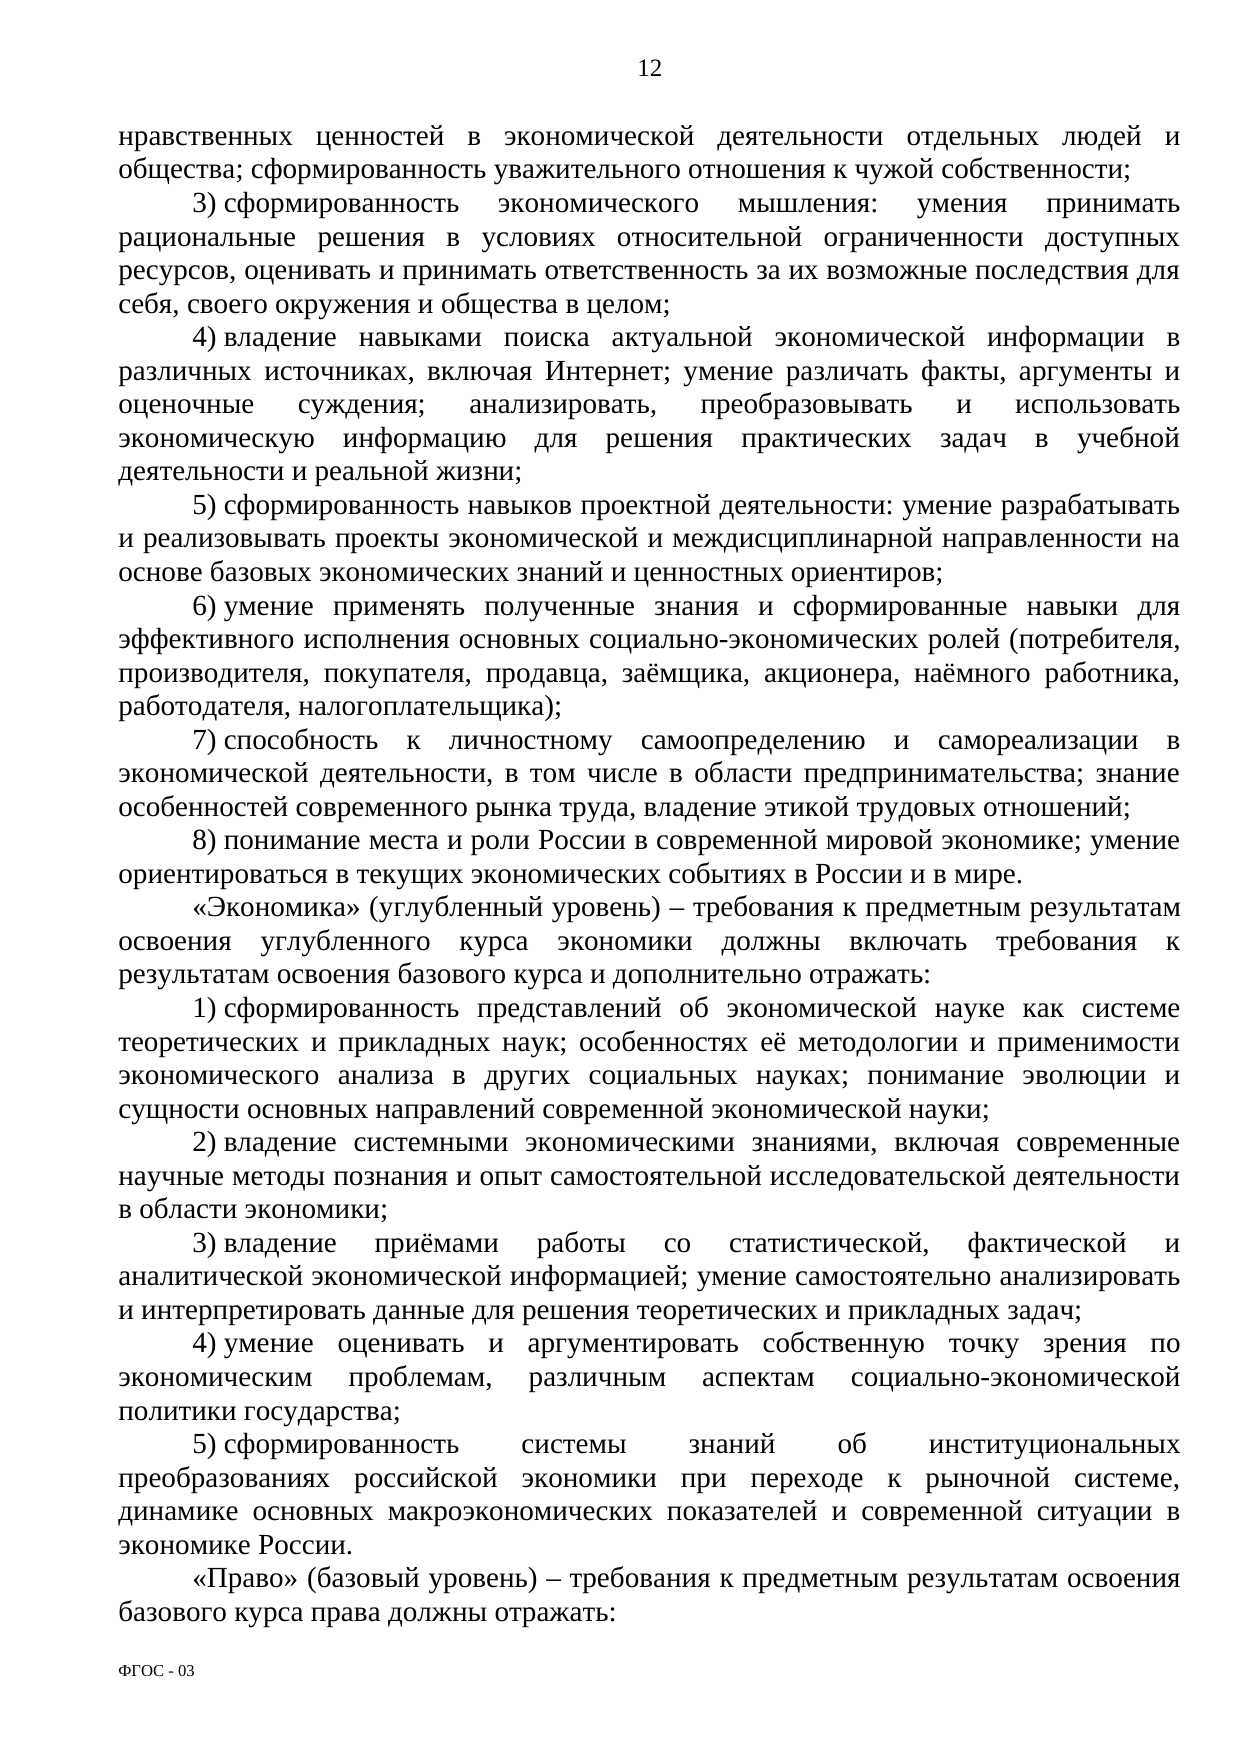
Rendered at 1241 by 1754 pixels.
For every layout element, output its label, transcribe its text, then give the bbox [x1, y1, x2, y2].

text 2) владение системными экономическими знаниями, включая современные научные методы познания и опыт самостоятельной исследовательской деятельности в области экономики; [118, 1124, 1181, 1225]
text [118, 118, 1181, 185]
text 6) умение применять полученные знания и сформированные навыки для эффективного исполнения основных социально-экономических ролей (потребителя, производителя, покупателя, продавца, заёмщика, акционера, наёмного работника, работодателя, налогоплательщика); [118, 588, 1181, 722]
text 4) владение навыками поиска актуальной экономической информации в различных источниках, включая Интернет; умение различать факты, аргументы и оценочные суждения; анализировать, преобразовывать и использовать экономическую информацию для решения практических задач в учебной деятельности и реальной жизни; [118, 319, 1181, 487]
text 7) способность к личностному самоопределению и самореализации в экономической деятельности, в том числе в области предпринимательства; знание особенностей современного рынка труда, владение этикой трудовых отношений; [118, 722, 1181, 822]
text 3) владение приёмами работы со статистической, фактической и аналитической экономической информацией; умение самостоятельно анализировать и интерпретировать данные для решения теоретических и прикладных задач; [118, 1225, 1181, 1326]
text 4) умение оценивать и аргументировать собственную точку зрения по экономическим проблемам, различным аспектам социально-экономической политики государства; [118, 1326, 1181, 1426]
text «Право» (базовый уровень) – требования к предметным результатам освоения базового курса права должны отражать: [118, 1560, 1181, 1627]
text 1) сформированность представлений об экономической науке как системе теоретических и прикладных наук; особенностях её методологии и применимости экономического анализа в других социальных науках; понимание эволюции и сущности основных направлений современной экономической науки; [118, 990, 1181, 1124]
text «Экономика» (углубленный уровень) – требования к предметным результатам освоения углубленного курса экономики должны включать требования к результатам освоения базового курса и дополнительно отражать: [118, 889, 1181, 990]
text 5) сформированность навыков проектной деятельности: умение разрабатывать и реализовывать проекты экономической и междисциплинарной направленности на основе базовых экономических знаний и ценностных ориентиров; [118, 487, 1181, 588]
text 8) понимание места и роли России в современной мировой экономике; умение ориентироваться в текущих экономических событиях в России и в мире. [118, 822, 1181, 889]
text 5) сформированность системы знаний об институциональных преобразованиях российской экономики при переходе к рыночной системе, динамике основных макроэкономических показателей и современной ситуации в экономике России. [118, 1426, 1181, 1560]
text 3) сформированность экономического мышления: умения принимать рациональные решения в условиях относительной ограниченности доступных ресурсов, оценивать и принимать ответственность за их возможные последствия для себя, своего окружения и общества в целом; [118, 185, 1181, 319]
